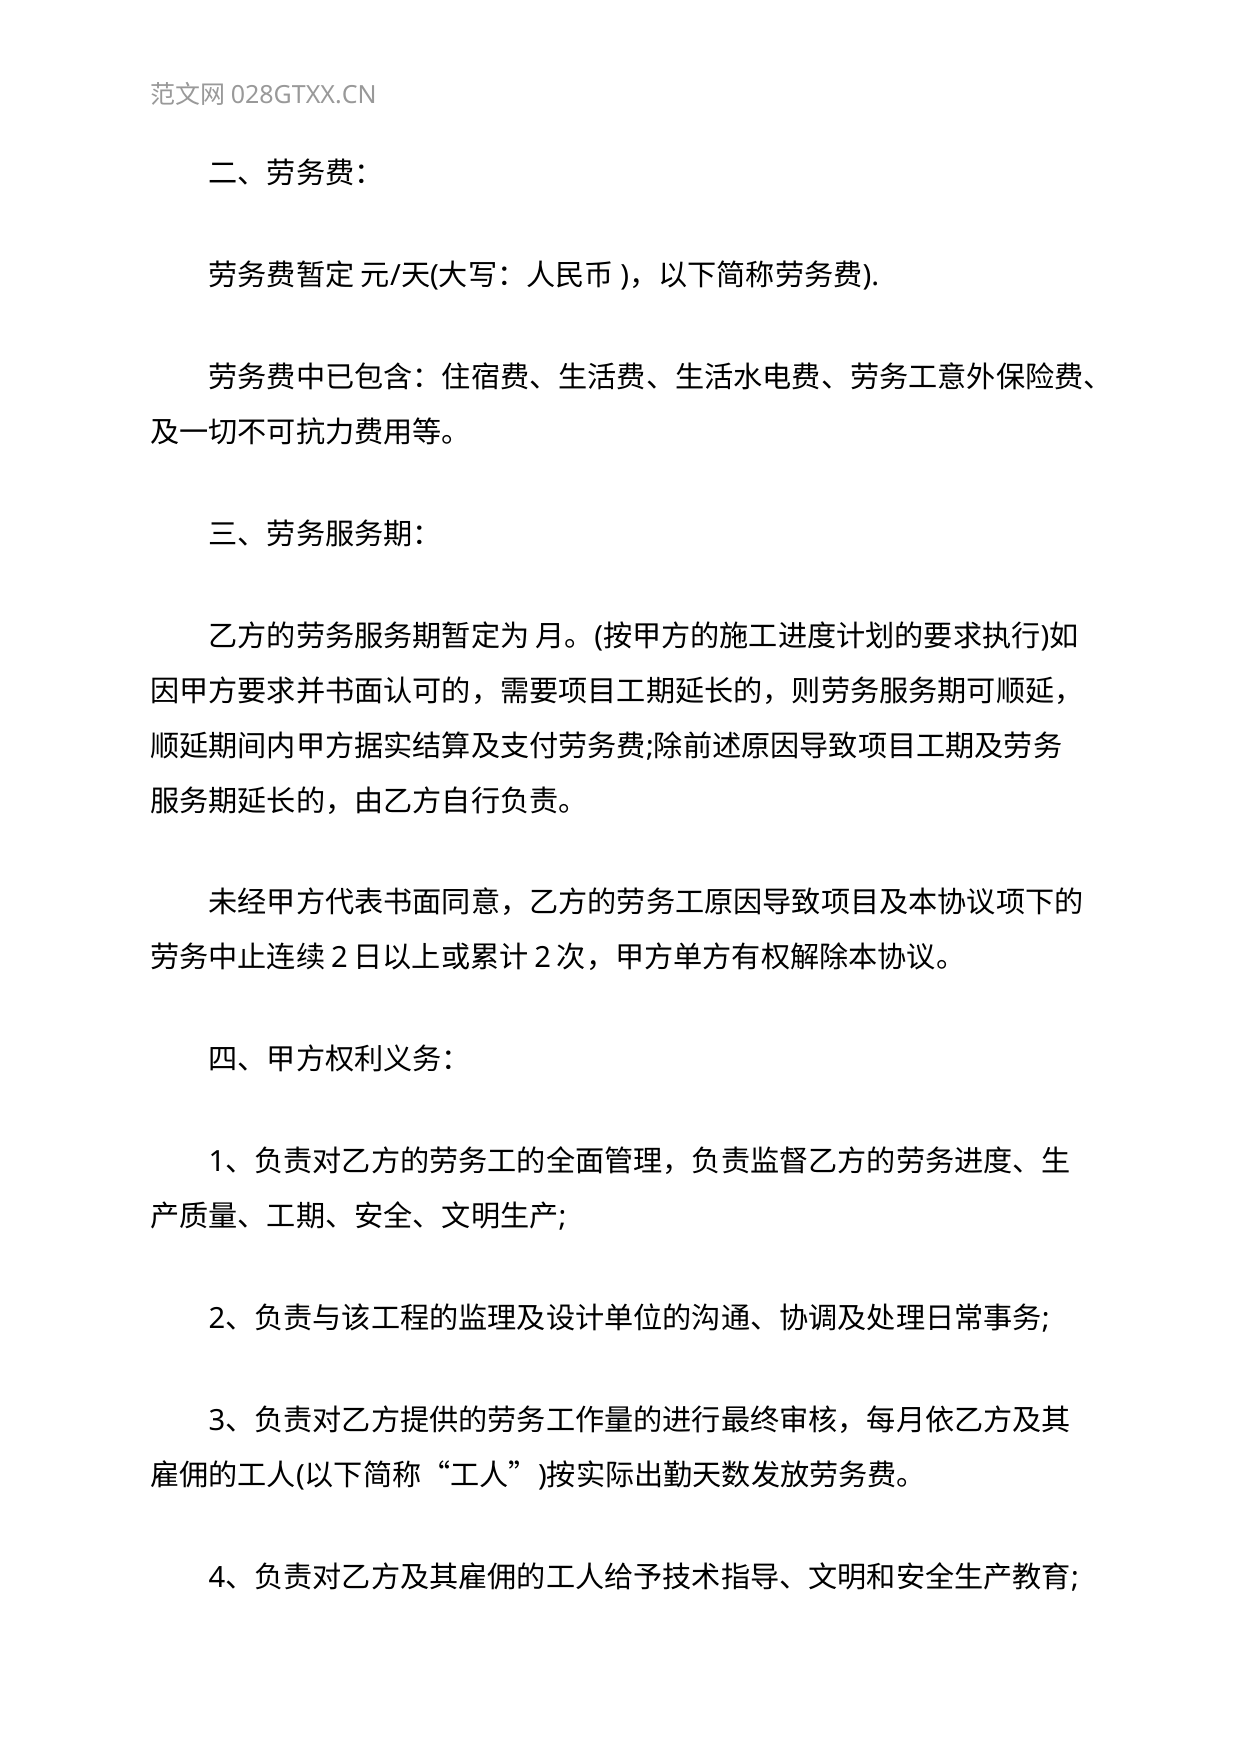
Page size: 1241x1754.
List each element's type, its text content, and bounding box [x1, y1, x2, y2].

text 乙方的劳务服务期暂定为 月。(按甲方的施工进度计划的要求执行)如因甲方要求并书面认可的，需要项目工期延长的，则劳务服务期可顺延，顺延期间内甲方据实结算及支付劳务费;除前述原因导致项目工期及劳务服务期延长的，由乙方自行负责。 [150, 612, 1090, 819]
text 1、负责对乙方的劳务工的全面管理，负责监督乙方的劳务进度、生产质量、工期、安全、文明生产; [150, 1137, 1090, 1235]
text 三、劳务服务期： [150, 510, 1090, 553]
text 4、负责对乙方及其雇佣的工人给予技术指导、文明和安全生产教育; [150, 1553, 1090, 1596]
text 劳务费暂定 元/天(大写：人民币 )，以下简称劳务费). [150, 252, 1090, 294]
text 劳务费中已包含：住宿费、生活费、生活水电费、劳务工意外保险费、及一切不可抗力费用等。 [150, 354, 1090, 451]
text 未经甲方代表书面同意，乙方的劳务工原因导致项目及本协议项下的劳务中止连续2日以上或累计2次，甲方单方有权解除本协议。 [150, 879, 1090, 976]
text 二、劳务费： [150, 150, 1090, 192]
text 2、负责与该工程的监理及设计单位的沟通、协调及处理日常事务; [150, 1294, 1090, 1337]
text 四、甲方权利义务： [150, 1036, 1090, 1078]
text 3、负责对乙方提供的劳务工作量的进行最终审核，每月依乙方及其雇佣的工人(以下简称“工人”)按实际出勤天数发放劳务费。 [150, 1396, 1090, 1494]
